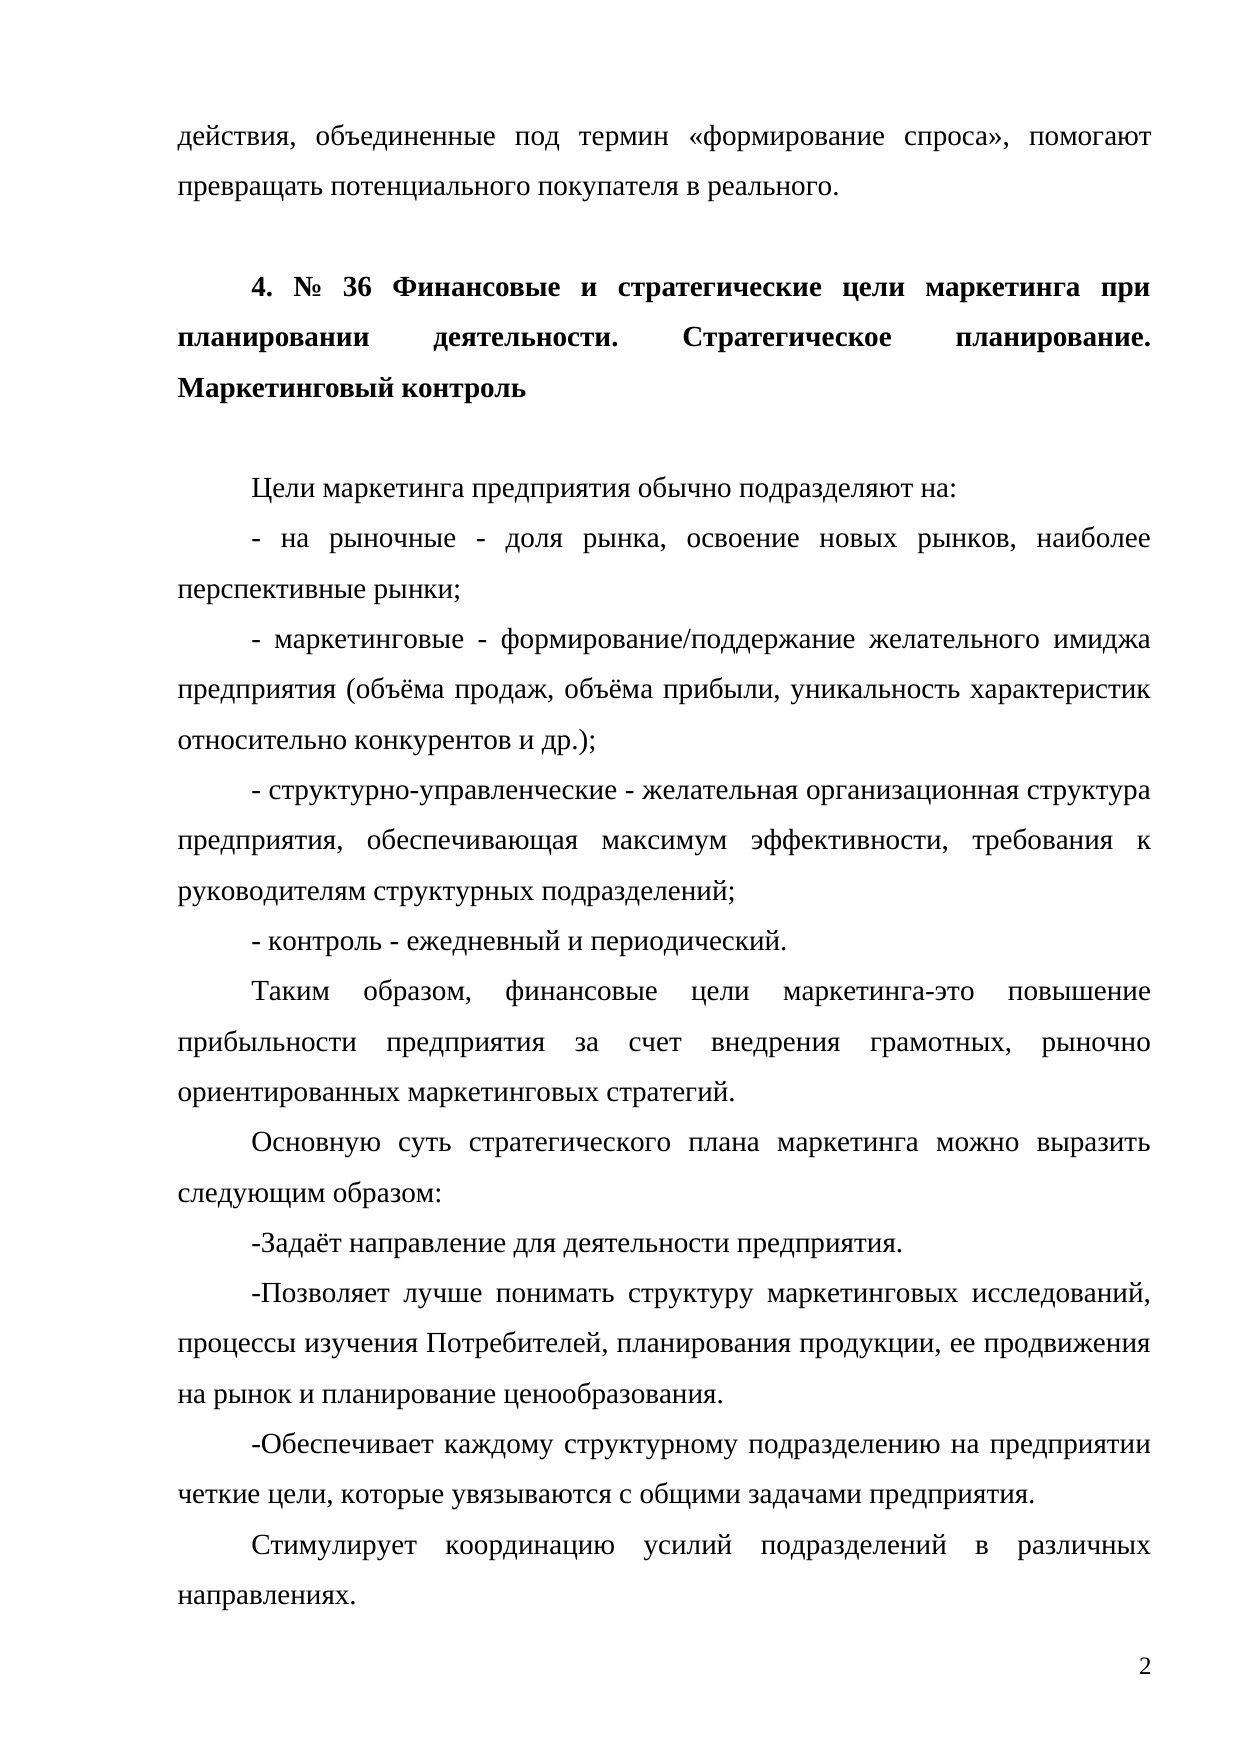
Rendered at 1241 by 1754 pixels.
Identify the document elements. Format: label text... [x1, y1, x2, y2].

text -Задаёт направление для деятельности предприятия. [177, 1225, 1152, 1258]
text Стимулирует координацию усилий подразделений в различных направлениях. [177, 1527, 1152, 1611]
text -Позволяет лучше понимать структуру маркетинговых исследований, процессы изучения Потребителей, планирования продукции, ее продвижения на рынок и планирование ценообразования. [177, 1275, 1152, 1409]
text Основную суть стратегического плана маркетинга можно выразить следующим образом: [177, 1124, 1152, 1208]
text - контроль - ежедневный и периодический. [177, 923, 1152, 957]
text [177, 118, 1152, 202]
text -Обеспечивает каждому структурному подразделению на предприятии четкие цели, которые увязываются с общими задачами предприятия. [177, 1426, 1152, 1510]
text - маркетинговые - формирование/поддержание желательного имиджа предприятия (объёма продаж, объёма прибыли, уникальность характеристик относительно конкурентов и др.); [177, 621, 1152, 755]
text - структурно-управленческие - желательная организационная структура предприятия, обеспечивающая максимум эффективности, требования к руководителям структурных подразделений; [177, 772, 1152, 906]
subtitle 4. № 36 Финансовые и стратегические цели маркетинга при планировании деятельности. Стратегическое планирование. Маркетинговый контроль [177, 269, 1152, 403]
text Цели маркетинга предприятия обычно подразделяют на: [177, 470, 1152, 504]
text Таким образом, финансовые цели маркетинга-это повышение прибыльности предприятия за счет внедрения грамотных, рыночно ориентированных маркетинговых стратегий. [177, 973, 1152, 1108]
text - на рыночные - доля рынка, освоение новых рынков, наиболее перспективные рынки; [177, 521, 1152, 604]
